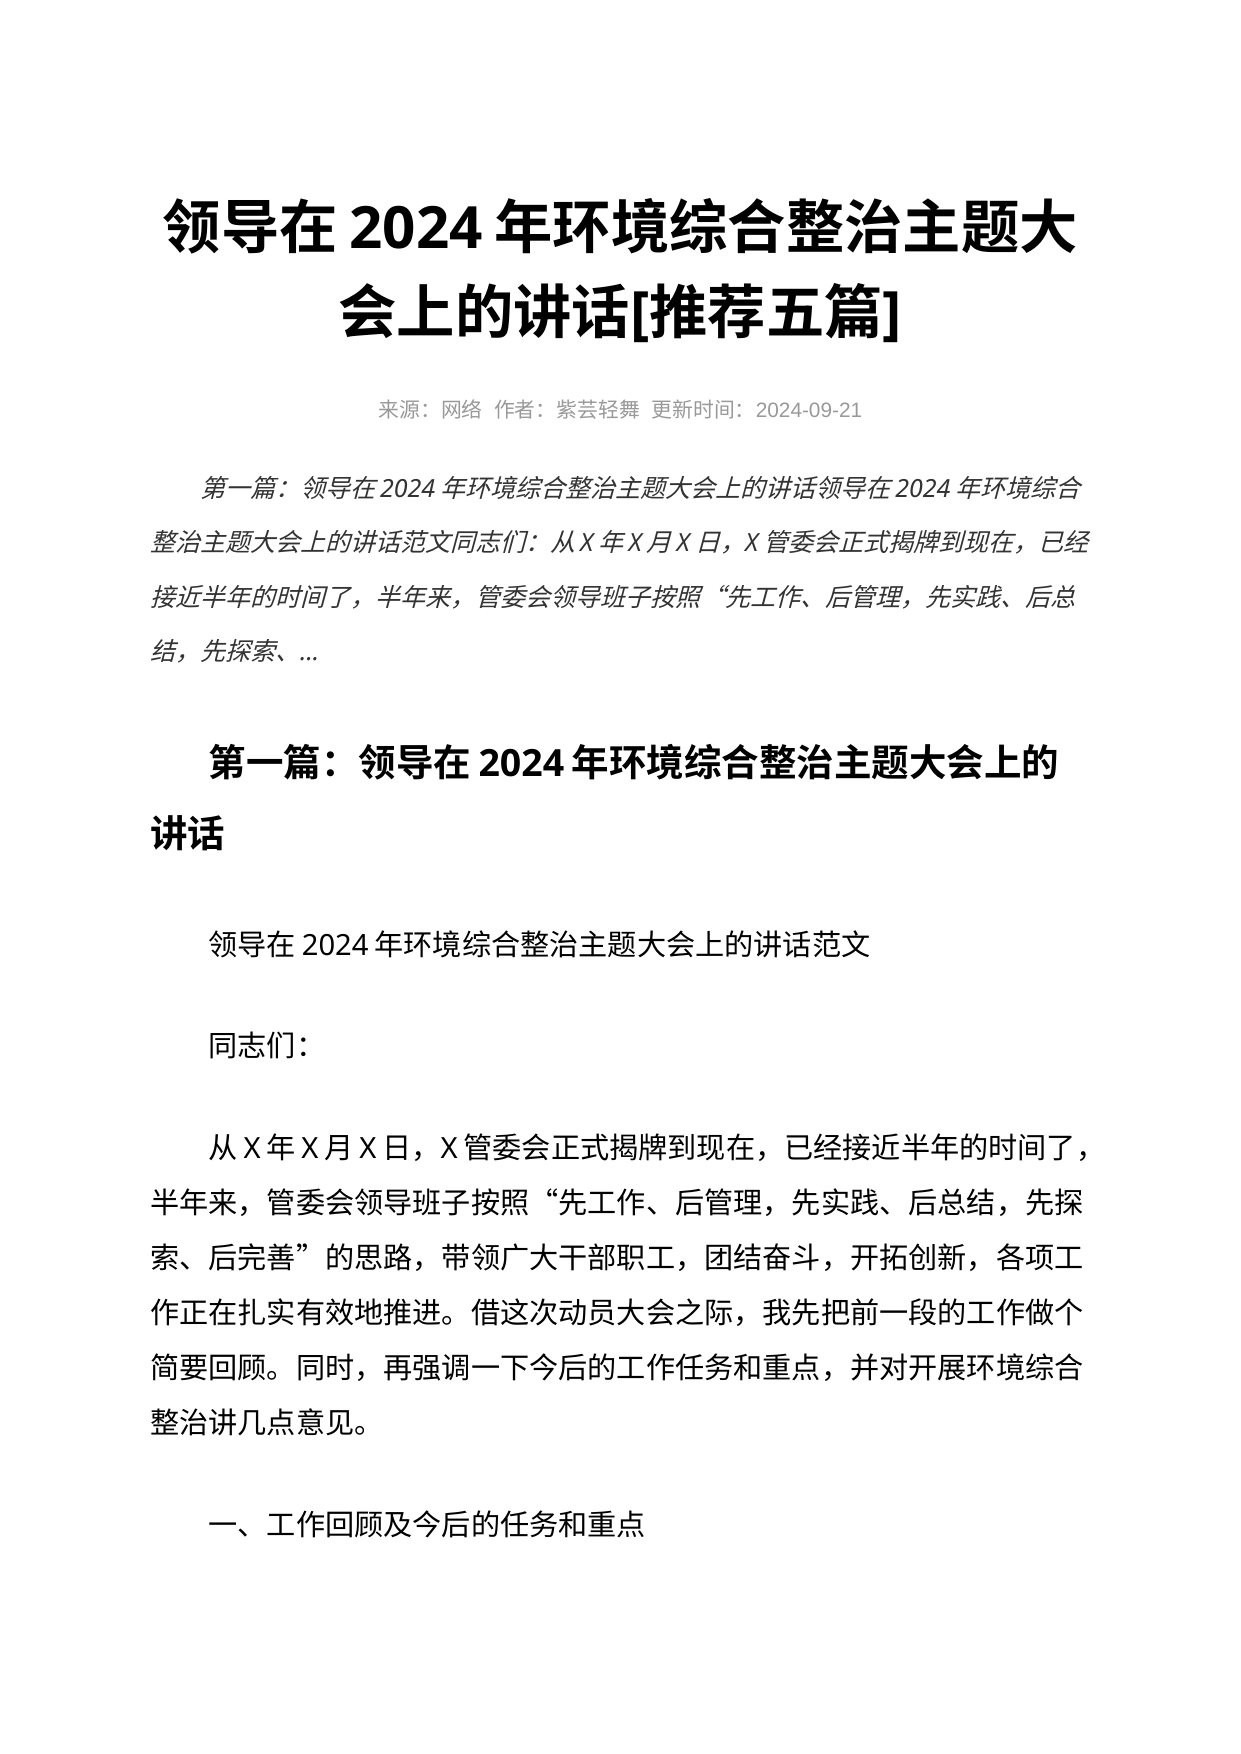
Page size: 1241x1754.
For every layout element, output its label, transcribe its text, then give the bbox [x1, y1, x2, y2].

text 来源：网络 作者：紫芸轻舞 更新时间：2024-09-21 [150, 398, 1090, 422]
text 从X年X月X日，X管委会正式揭牌到现在，已经接近半年的时间了，半年来，管委会领导班子按照“先工作、后管理，先实践、后总结，先探索、后完善”的思路，带领广大干部职工，团结奋斗，开拓创新，各项工作正在扎实有效地推进。借这次动员大会之际，我先把前一段的工作做个简要回顾。同时，再强调一下今后的工作任务和重点，并对开展环境综合整治讲几点意见。 [150, 1125, 1090, 1442]
text 领导在2024年环境综合整治主题大会上的讲话范文 [150, 921, 1090, 963]
text 第一篇：领导在2024年环境综合整治主题大会上的讲话领导在2024年环境综合整治主题大会上的讲话范文同志们：从X年X月X日，X管委会正式揭牌到现在，已经接近半年的时间了，半年来，管委会领导班子按照“先工作、后管理，先实践、后总结，先探索、... [150, 468, 1090, 668]
text 同志们： [150, 1023, 1090, 1065]
text 一、工作回顾及今后的任务和重点 [150, 1501, 1090, 1543]
text 第一篇：领导在2024年环境综合整治主题大会上的讲话 [150, 733, 1090, 858]
subtitle 领导在2024年环境综合整治主题大会上的讲话[推荐五篇] [150, 181, 1090, 351]
